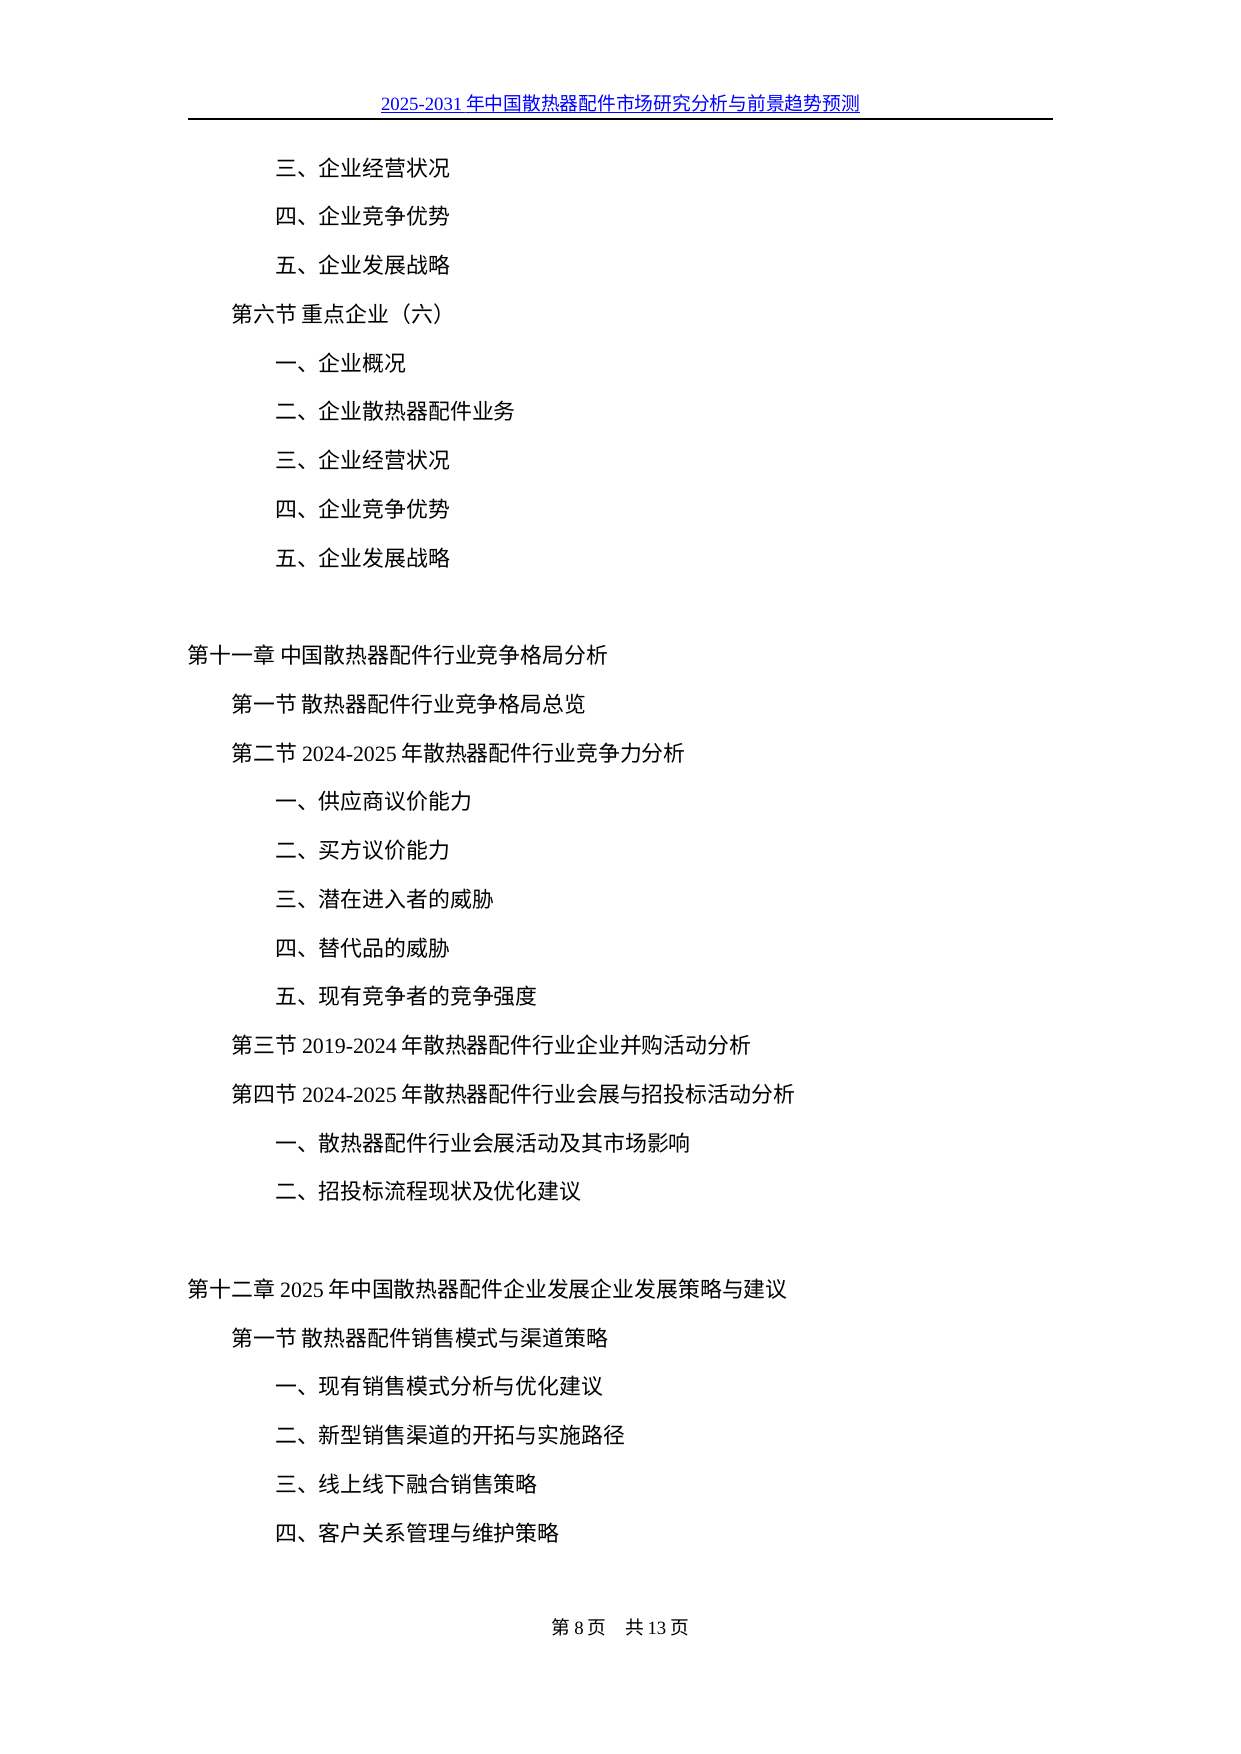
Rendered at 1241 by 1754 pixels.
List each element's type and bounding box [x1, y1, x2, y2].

text [187, 150, 1053, 1548]
